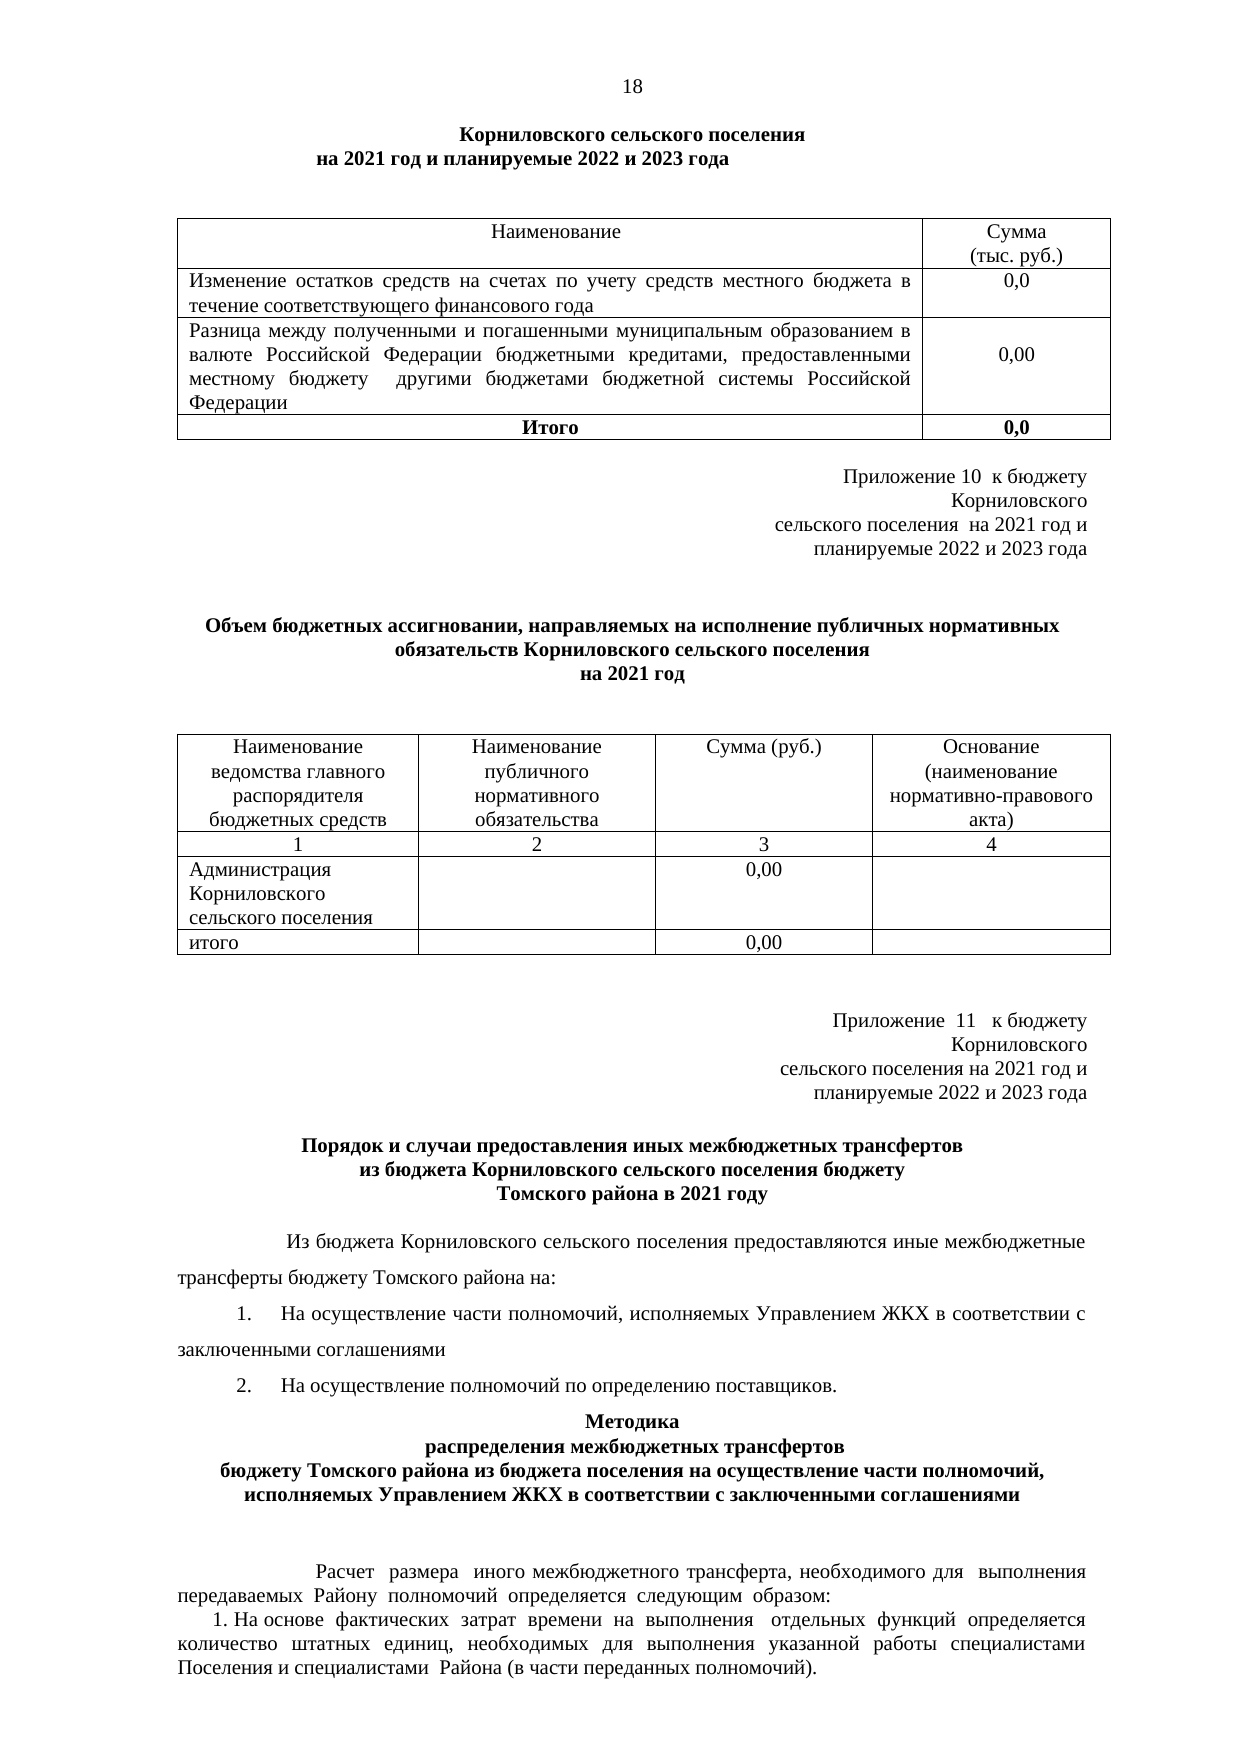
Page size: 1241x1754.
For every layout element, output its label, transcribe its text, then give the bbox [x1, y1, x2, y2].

table_cell Итого [178, 415, 922, 439]
text Методика [177, 1409, 1087, 1433]
list На осуществление полномочий по определению поставщиков. [177, 1373, 1087, 1397]
table_cell 0,00 [923, 318, 1110, 414]
table_cell 3 [656, 832, 872, 856]
text Корниловского [627, 488, 1087, 512]
table_header Основание (наименование нормативно-правового акта) [873, 735, 1110, 831]
text распределения межбюджетных трансфертов [177, 1433, 1087, 1458]
text Расчет размера иного межбюджетного трансферта, необходимого для выполнения передаваемых Району полномочий определяется следующим образом: [177, 1558, 1087, 1607]
table_header Сумма (руб.) [656, 735, 872, 831]
list На осуществление части полномочий, исполняемых Управлением ЖКХ в соответствии с заключенными соглашениями [177, 1301, 1087, 1361]
text Корниловского сельского поселения [177, 122, 1087, 146]
table_cell итого [178, 930, 418, 954]
table_cell [873, 857, 1110, 929]
table_header Наименование ведомства главного распорядителя бюджетных средств [178, 735, 418, 831]
text сельского поселения на 2021 год и планируемые 2022 и 2023 года [627, 1056, 1087, 1104]
text из бюджета Корниловского сельского поселения бюджету [177, 1157, 1087, 1181]
text на 2021 год и планируемые 2022 и 2023 года [177, 146, 868, 170]
table_cell Администрация Корниловского сельского поселения [178, 857, 418, 929]
text сельского поселения на 2021 год и планируемые 2022 и 2023 года [627, 512, 1087, 560]
text Порядок и случаи предоставления иных межбюджетных трансфертов [177, 1133, 1087, 1157]
table_cell 4 [873, 832, 1110, 856]
table_cell [419, 857, 655, 929]
text Приложение 11 к бюджету [620, 1008, 1087, 1032]
table_cell [873, 930, 1110, 954]
table_cell Изменение остатков средств на счетах по учету средств местного бюджета в течение соответствующего финансового года [178, 269, 922, 317]
table_header Наименование [178, 219, 922, 267]
table_cell 0,00 [656, 857, 872, 929]
text 1. На основе фактических затрат времени на выполнения отдельных функций определяется количество штатных единиц, необходимых для выполнения указанной работы специалистами Поселения и специалистами Района (в части переданных полномочий). [177, 1607, 1087, 1679]
text бюджету Томского района из бюджета поселения на осуществление части полномочий, исполняемых Управлением ЖКХ в соответствии с заключенными соглашениями [177, 1458, 1087, 1506]
table_cell 0,00 [656, 930, 872, 954]
text Томского района в 2021 году [177, 1181, 1087, 1205]
text Из бюджета Корниловского сельского поселения предоставляются иные межбюджетные трансферты бюджету Томского района на: [177, 1229, 1087, 1289]
text Приложение 10 к бюджету [177, 464, 1087, 488]
text Объем бюджетных ассигновании, направляемых на исполнение публичных нормативных обязательств Корниловского сельского поселения [177, 613, 1087, 661]
text Корниловского [627, 1032, 1087, 1056]
table_cell Разница между полученными и погашенными муниципальным образованием в валюте Российской Федерации бюджетными кредитами, предоставленными местному бюджету другими бюджетами бюджетной системы Российской Федерации [178, 318, 922, 414]
table_cell 0,0 [923, 415, 1110, 439]
table_cell 0,0 [923, 269, 1110, 317]
table_cell 2 [419, 832, 655, 856]
table_cell 1 [178, 832, 418, 856]
table_header Наименование публичного нормативного обязательства [419, 735, 655, 831]
table_header Сумма (тыс. руб.) [923, 219, 1110, 267]
table_cell [419, 930, 655, 954]
text на 2021 год [177, 661, 1087, 685]
